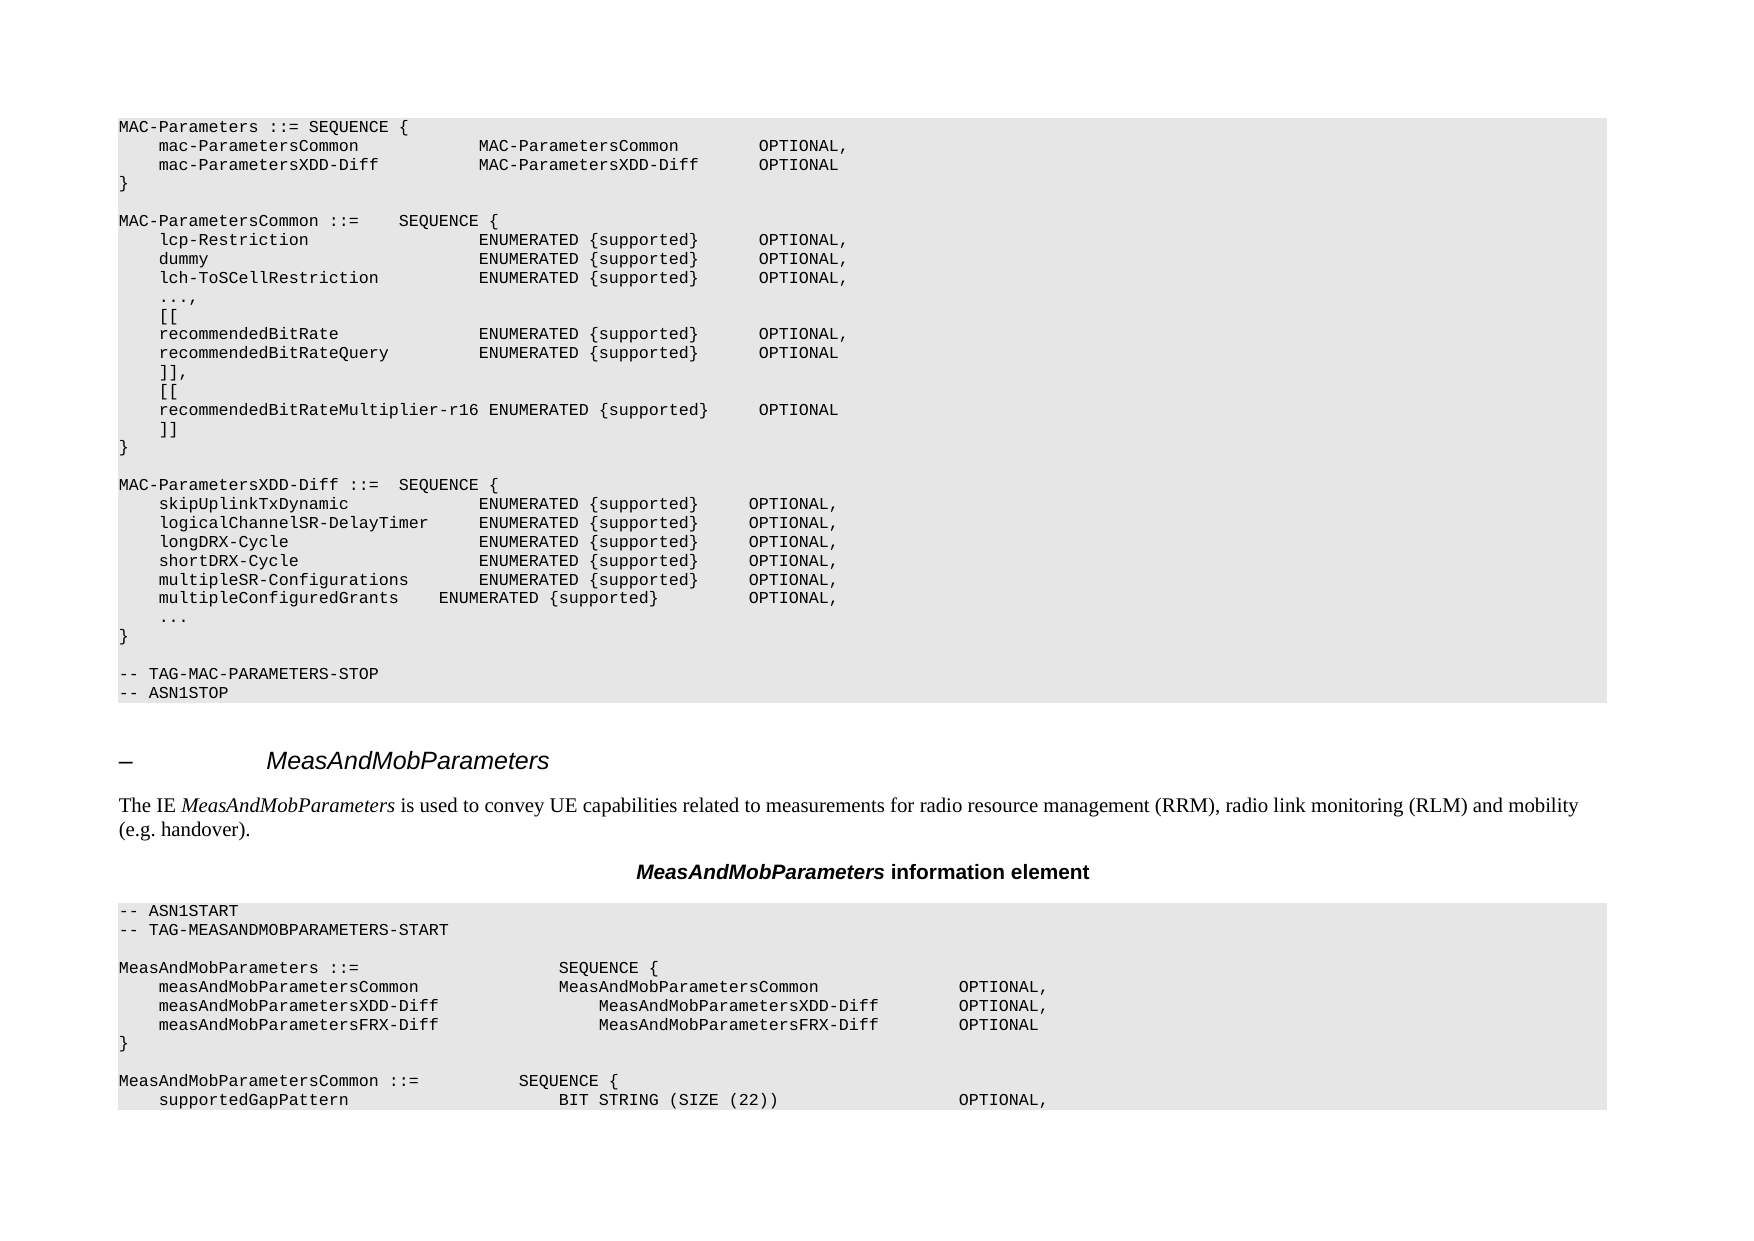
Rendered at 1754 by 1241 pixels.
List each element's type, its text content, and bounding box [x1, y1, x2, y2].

text longDRX-Cycle ENUMERATED {supported} OPTIONAL, [118, 533, 1607, 552]
text – MeasAndMobParameters [118, 746, 1607, 774]
text measAndMobParametersFRX-Diff MeasAndMobParametersFRX-Diff OPTIONAL [118, 1016, 1607, 1035]
text MAC-ParametersCommon ::= SEQUENCE { [118, 213, 1607, 232]
text } [118, 175, 1607, 194]
text [[ [118, 307, 1607, 326]
text MeasAndMobParameters information element [118, 860, 1607, 884]
text multipleConfiguredGrants ENUMERATED {supported} OPTIONAL, [118, 590, 1607, 609]
text } [118, 439, 1607, 458]
text recommendedBitRateQuery ENUMERATED {supported} OPTIONAL [118, 345, 1607, 364]
text -- ASN1START [118, 903, 1607, 922]
text } [118, 1035, 1607, 1054]
text -- TAG-MEASANDMOBPARAMETERS-START [118, 922, 1607, 941]
text lcp-Restriction ENUMERATED {supported} OPTIONAL, [118, 232, 1607, 251]
text mac-ParametersXDD-Diff MAC-ParametersXDD-Diff OPTIONAL [118, 156, 1607, 175]
text MeasAndMobParameters ::= SEQUENCE { [118, 959, 1607, 978]
text supportedGapPattern BIT STRING (SIZE (22)) OPTIONAL, [118, 1091, 1607, 1110]
text ..., [118, 288, 1607, 307]
text ... [118, 609, 1607, 628]
text recommendedBitRateMultiplier-r16 ENUMERATED {supported} OPTIONAL [118, 401, 1607, 420]
text dummy ENUMERATED {supported} OPTIONAL, [118, 251, 1607, 269]
text multipleSR-Configurations ENUMERATED {supported} OPTIONAL, [118, 571, 1607, 590]
text logicalChannelSR-DelayTimer ENUMERATED {supported} OPTIONAL, [118, 514, 1607, 533]
text recommendedBitRate ENUMERATED {supported} OPTIONAL, [118, 326, 1607, 345]
text -- TAG-MAC-PARAMETERS-STOP [118, 665, 1607, 684]
text } [118, 628, 1607, 646]
text measAndMobParametersCommon MeasAndMobParametersCommon OPTIONAL, [118, 978, 1607, 997]
text -- ASN1STOP [118, 684, 1607, 703]
text shortDRX-Cycle ENUMERATED {supported} OPTIONAL, [118, 552, 1607, 571]
text The IE MeasAndMobParameters is used to convey UE capabilities related to measurements for radio resource management (RRM), radio link monitoring (RLM) and mobility (e.g. handover). [118, 793, 1607, 841]
text [[ [118, 382, 1607, 401]
text MAC-ParametersXDD-Diff ::= SEQUENCE { [118, 477, 1607, 496]
text skipUplinkTxDynamic ENUMERATED {supported} OPTIONAL, [118, 496, 1607, 514]
text ]], [118, 364, 1607, 382]
text measAndMobParametersXDD-Diff MeasAndMobParametersXDD-Diff OPTIONAL, [118, 997, 1607, 1016]
text lch-ToSCellRestriction ENUMERATED {supported} OPTIONAL, [118, 269, 1607, 288]
text MeasAndMobParametersCommon ::= SEQUENCE { [118, 1073, 1607, 1091]
text MAC-Parameters ::= SEQUENCE { [118, 118, 1607, 137]
text mac-ParametersCommon MAC-ParametersCommon OPTIONAL, [118, 137, 1607, 156]
text ]] [118, 420, 1607, 439]
